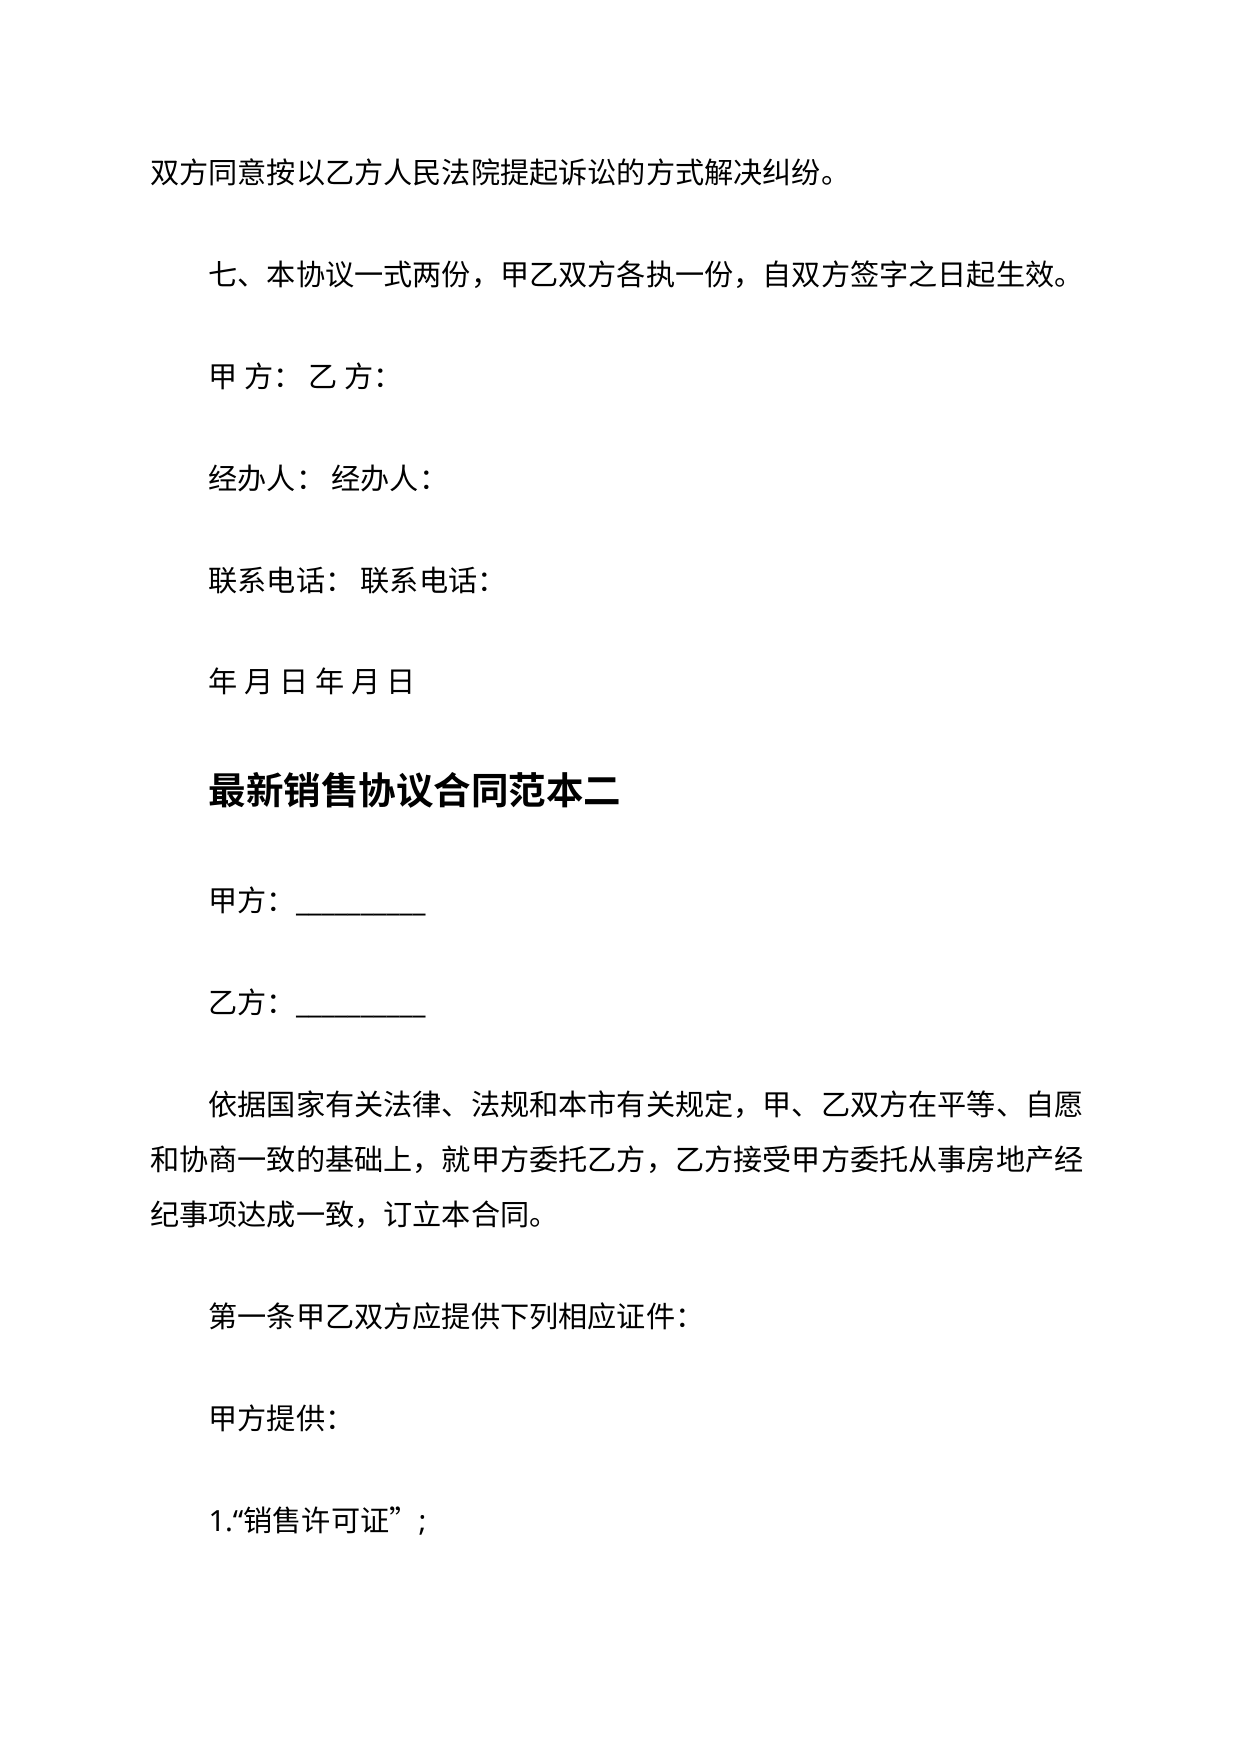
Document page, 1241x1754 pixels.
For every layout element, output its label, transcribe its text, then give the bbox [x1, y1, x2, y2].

text 七、本协议一式两份，甲乙双方各执一份，自双方签字之日起生效。 [150, 252, 1090, 294]
text 依据国家有关法律、法规和本市有关规定，甲、乙双方在平等、自愿和协商一致的基础上，就甲方委托乙方，乙方接受甲方委托从事房地产经纪事项达成一致，订立本合同。 [150, 1082, 1090, 1234]
text 最新销售协议合同范本二 [150, 761, 1090, 815]
text 1.“销售许可证”; [150, 1497, 1090, 1539]
text 联系电话： 联系电话： [150, 557, 1090, 599]
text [150, 150, 1090, 192]
text 乙方：__________ [150, 980, 1090, 1022]
text 年 月 日 年 月 日 [150, 659, 1090, 701]
text 甲 方： 乙 方： [150, 353, 1090, 396]
text 第一条甲乙双方应提供下列相应证件： [150, 1293, 1090, 1336]
text 甲方提供： [150, 1395, 1090, 1438]
text 经办人： 经办人： [150, 455, 1090, 498]
text 甲方：__________ [150, 878, 1090, 920]
